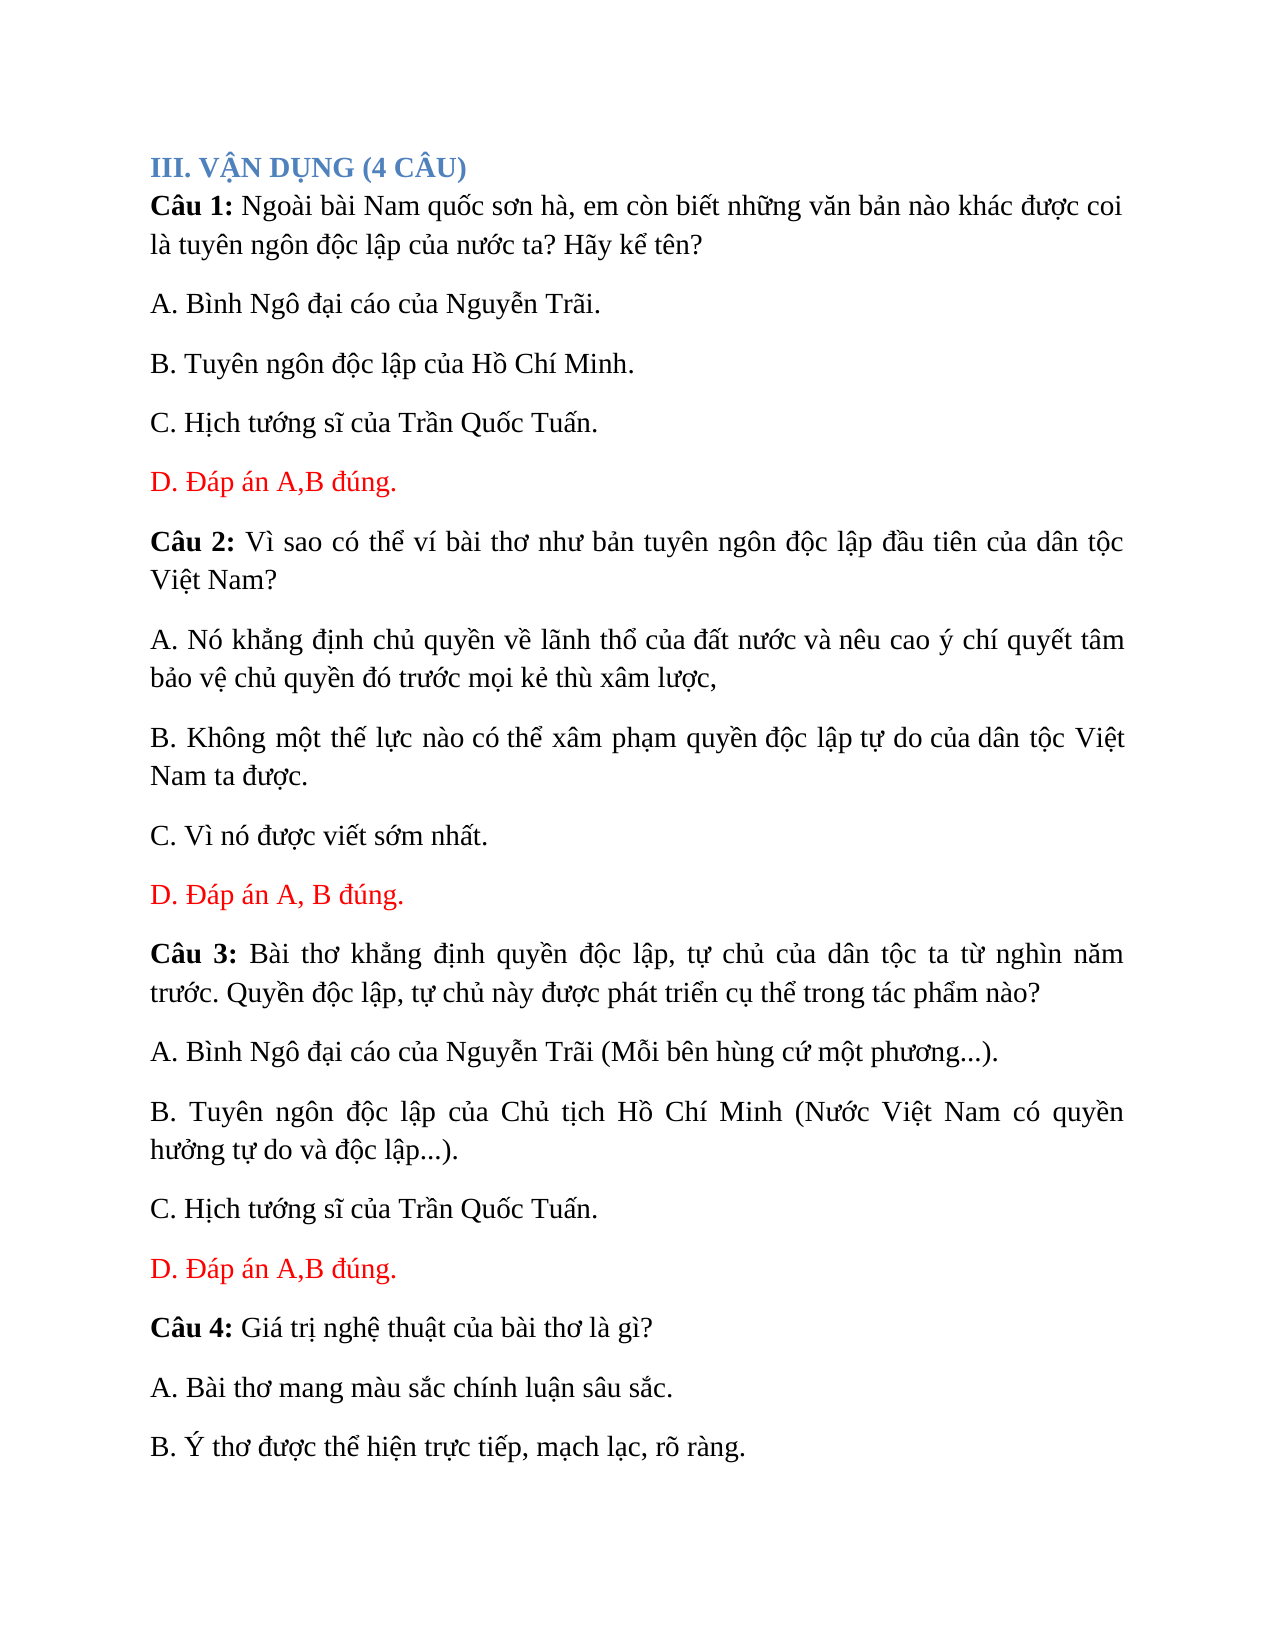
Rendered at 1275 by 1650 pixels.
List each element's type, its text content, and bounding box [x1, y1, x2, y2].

text B. Ý thơ được thể hiện trực tiếp, mạch lạc, rõ ràng. [150, 1429, 1125, 1463]
text D. Đáp án A,B đúng. [150, 1251, 1125, 1284]
text B. Tuyên ngôn độc lập của Chủ tịch Hồ Chí Minh (Nước Việt Nam có quyền hưởng tự do và độc lập...). [150, 1094, 1125, 1166]
text A. Bài thơ mang màu sắc chính luận sâu sắc. [150, 1370, 1125, 1403]
text Câu 2: Vì sao có thể ví bài thơ như bản tuyên ngôn độc lập đầu tiên của dân tộc Việt Nam? [150, 524, 1125, 596]
text A. Bình Ngô đại cáo của Nguyễn Trãi (Mỗi bên hùng cứ một phương...). [150, 1034, 1125, 1068]
text C. Vì nó được viết sớm nhất. [150, 818, 1125, 851]
text A. Nó khẳng định chủ quyền về lãnh thổ của đất nước và nêu cao ý chí quyết tâm bảo vệ chủ quyền đó trước mọi kẻ thù xâm lược, [150, 622, 1125, 694]
text Câu 4: Giá trị nghệ thuật của bài thơ là gì? [150, 1310, 1125, 1344]
text D. Đáp án A, B đúng. [150, 877, 1125, 911]
text D. Đáp án A,B đúng. [150, 464, 1125, 498]
text Câu 3: Bài thơ khẳng định quyền độc lập, tự chủ của dân tộc ta từ nghìn năm trước. Quyền độc lập, tự chủ này được phát triển cụ thể trong tác phẩm nào? [150, 936, 1125, 1008]
subtitle III. VẬN DỤNG (4 CÂU) [150, 150, 1125, 183]
text Câu 1: Ngoài bài Nam quốc sơn hà, em còn biết những văn bản nào khác được coi là tuyên ngôn độc lập của nước ta? Hãy kể tên? [150, 188, 1125, 261]
text C. Hịch tướng sĩ của Trần Quốc Tuấn. [150, 1192, 1125, 1225]
text A. Bình Ngô đại cáo của Nguyễn Trãi. [150, 286, 1125, 320]
text B. Không một thế lực nào có thể xâm phạm quyền độc lập tự do của dân tộc Việt Nam ta được. [150, 720, 1125, 792]
text B. Tuyên ngôn độc lập của Hồ Chí Minh. [150, 346, 1125, 379]
text C. Hịch tướng sĩ của Trần Quốc Tuấn. [150, 405, 1125, 439]
